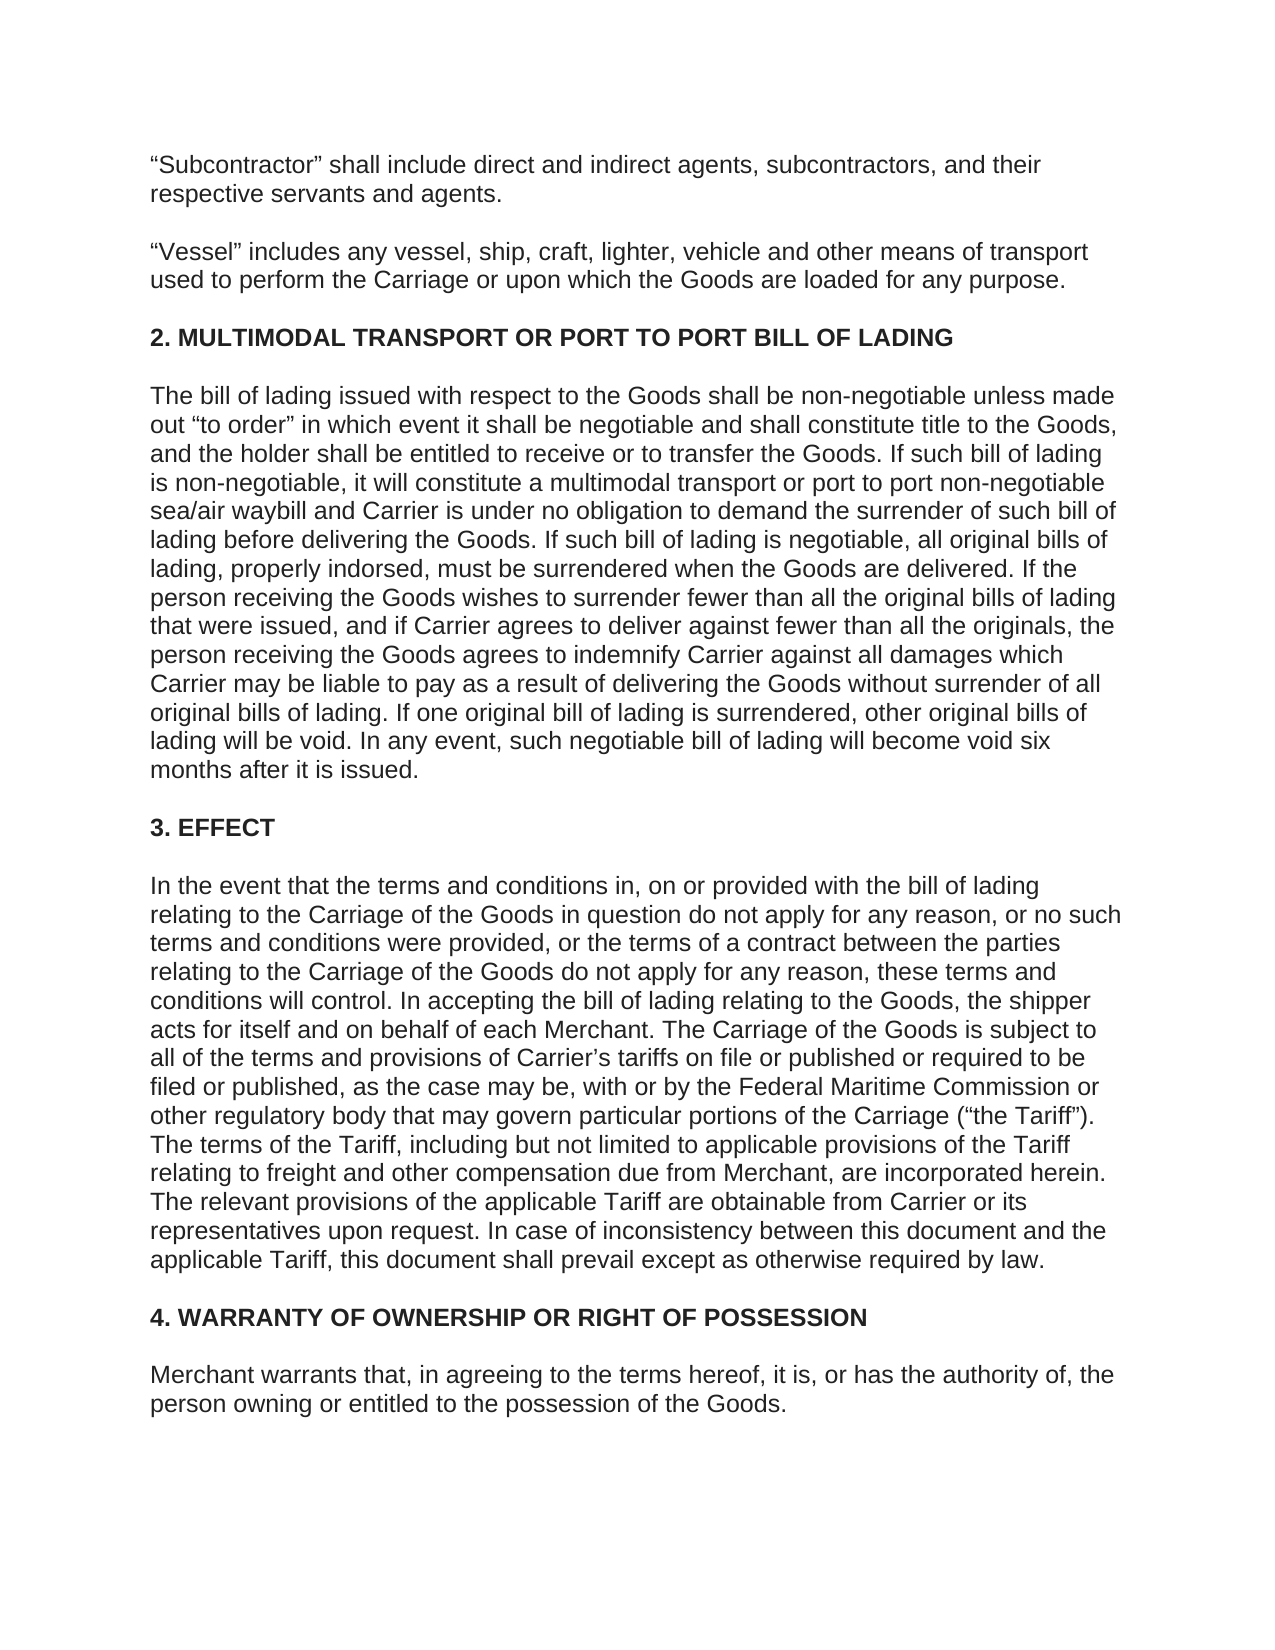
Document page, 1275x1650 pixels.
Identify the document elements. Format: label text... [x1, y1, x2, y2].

text 4. WARRANTY OF OWNERSHIP OR RIGHT OF POSSESSION [150, 1302, 1125, 1331]
text In the event that the terms and conditions in, on or provided with the bill of lading relating to the Carriage of the Goods in question do not apply for any reason, or no such terms and conditions were provided, or the terms of a contract between the parties relating to the Carriage of the Goods do not apply for any reason, these terms and conditions will control. In accepting the bill of lading relating to the Goods, the shipper acts for itself and on behalf of each Merchant. The Carriage of the Goods is subject to all of the terms and provisions of Carrier’s tariffs on file or published or required to be filed or published, as the case may be, with or by the Federal Maritime Commission or other regulatory body that may govern particular portions of the Carriage (“the Tariff”). The terms of the Tariff, including but not limited to applicable provisions of the Tariff relating to freight and other compensation due from Merchant, are incorporated herein. The relevant provisions of the applicable Tariff are obtainable from Carrier or its representatives upon request. In case of inconsistency between this document and the applicable Tariff, this document shall prevail except as otherwise required by law. [150, 871, 1125, 1273]
text 2. MULTIMODAL TRANSPORT OR PORT TO PORT BILL OF LADING [150, 323, 1125, 352]
text “Subcontractor” shall include direct and indirect agents, subcontractors, and their respective servants and agents. [150, 150, 1125, 207]
text 3. EFFECT [150, 813, 1125, 842]
text Merchant warrants that, in agreeing to the terms hereof, it is, or has the authority of, the person owning or entitled to the possession of the Goods. [150, 1360, 1125, 1418]
text The bill of lading issued with respect to the Goods shall be non-negotiable unless made out “to order” in which event it shall be negotiable and shall constitute title to the Goods, and the holder shall be entitled to receive or to transfer the Goods. If such bill of lading is non-negotiable, it will constitute a multimodal transport or port to port non-negotiable sea/air waybill and Carrier is under no obligation to demand the surrender of such bill of lading before delivering the Goods. If such bill of lading is negotiable, all original bills of lading, properly indorsed, must be surrendered when the Goods are delivered. If the person receiving the Goods wishes to surrender fewer than all the original bills of lading that were issued, and if Carrier agrees to deliver against fewer than all the originals, the person receiving the Goods agrees to indemnify Carrier against all damages which Carrier may be liable to pay as a result of delivering the Goods without surrender of all original bills of lading. If one original bill of lading is surrendered, other original bills of lading will be void. In any event, such negotiable bill of lading will become void six months after it is issued. [150, 381, 1125, 784]
text “Vessel” includes any vessel, ship, craft, lighter, vehicle and other means of transport used to perform the Carriage or upon which the Goods are loaded for any purpose. [150, 237, 1125, 294]
